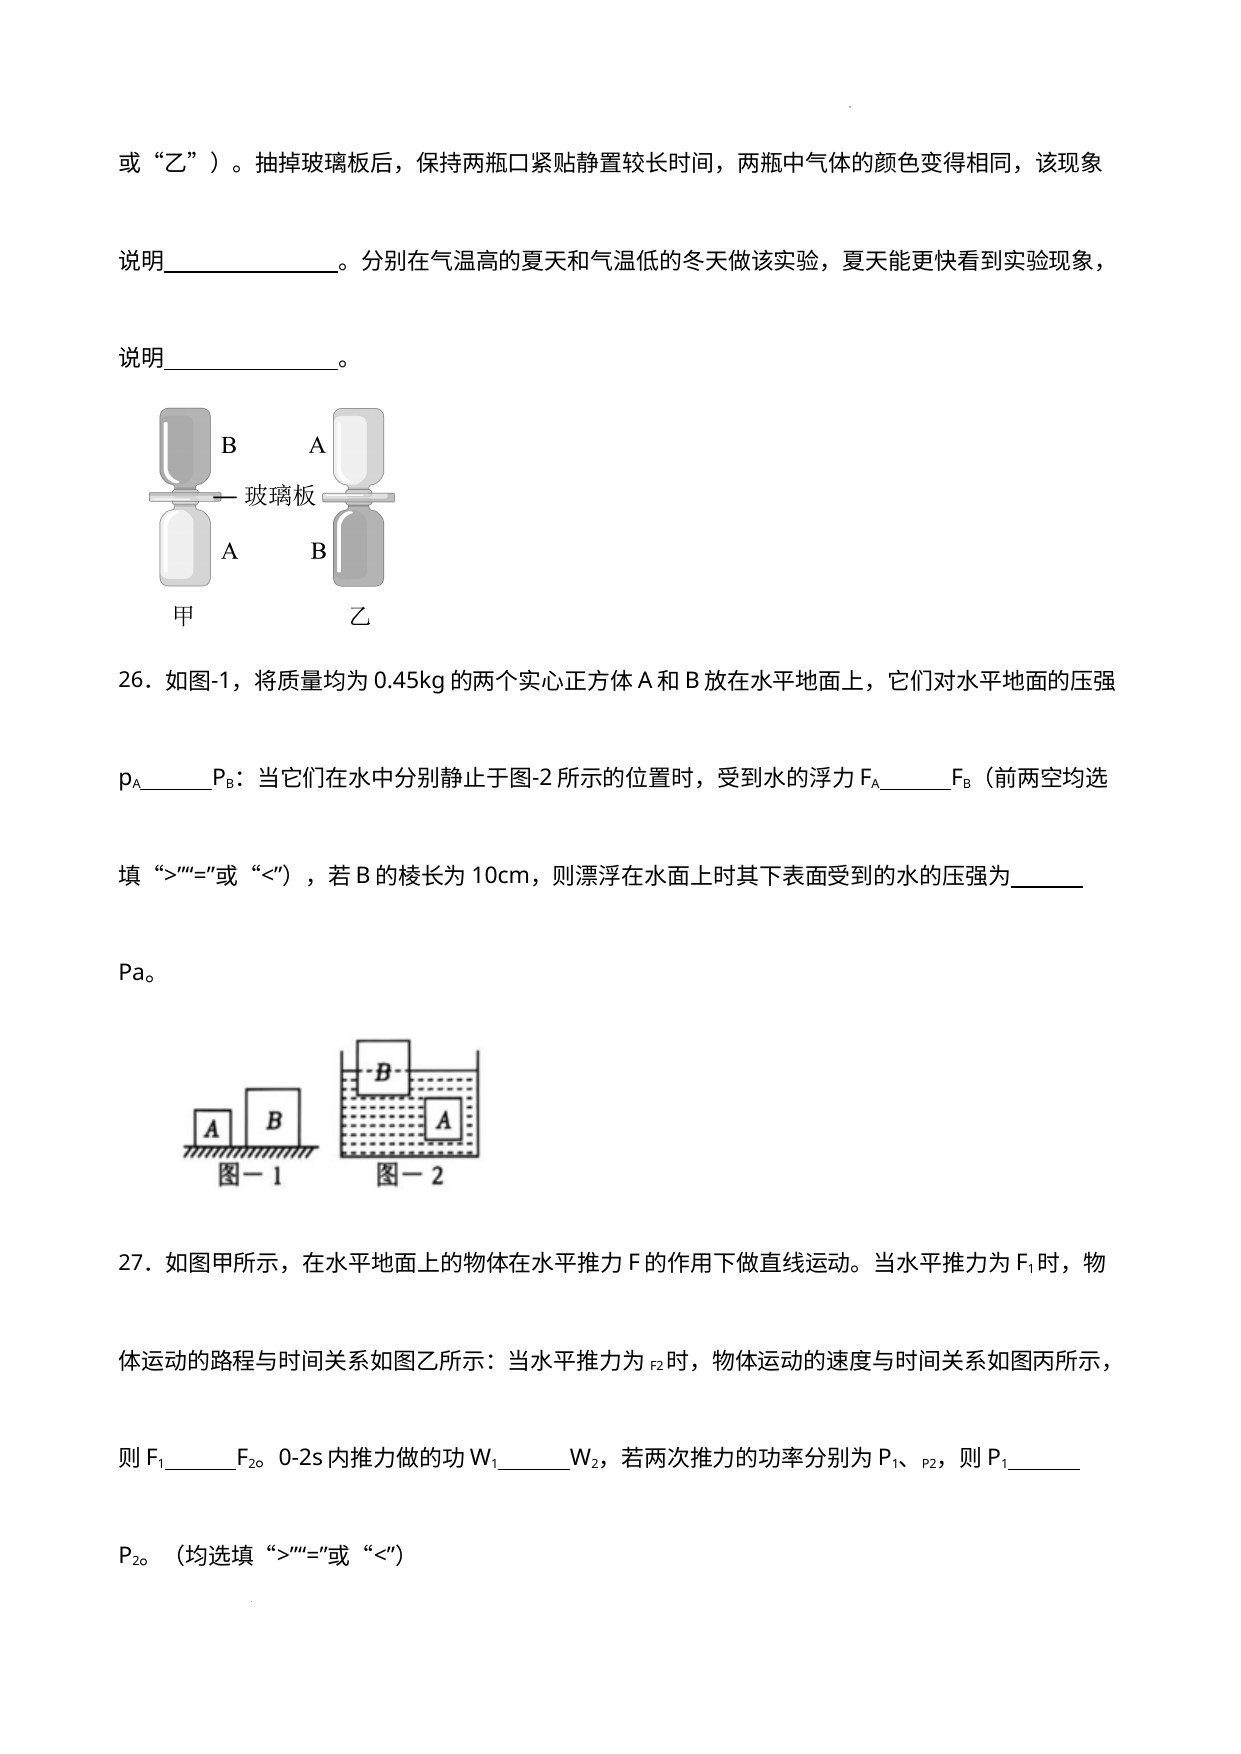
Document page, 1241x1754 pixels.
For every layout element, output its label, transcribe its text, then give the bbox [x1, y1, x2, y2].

picture [161, 1021, 501, 1194]
text 27．如图甲所示，在水平地面上的物体在水平推力F的作用下做直线运动。当水平推力为F1时，物体运动的路程与时间关系如图乙所示：当水平推力为F2时，物体运动的速度与时间关系如图丙所示，则F1 F2。0-2s内推力做的功W1 W2，若两次推力的功率分别为P1、P2，则P1 P2。（均选填“>”“=”或“<”） [118, 1229, 1122, 1587]
text 26．如图-1，将质量均为0.45kg的两个实心正方体A和B放在水平地面上，它们对水平地面的压强pA PB：当它们在水中分别静止于图-2所示的位置时，受到水的浮力FA FB（前两空均选填“>”“=”或“<”），若B的棱长为10cm，则漂浮在水面上时其下表面受到的水的压强为 Pa。 [118, 647, 1122, 1004]
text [118, 129, 1122, 389]
picture [146, 406, 397, 629]
